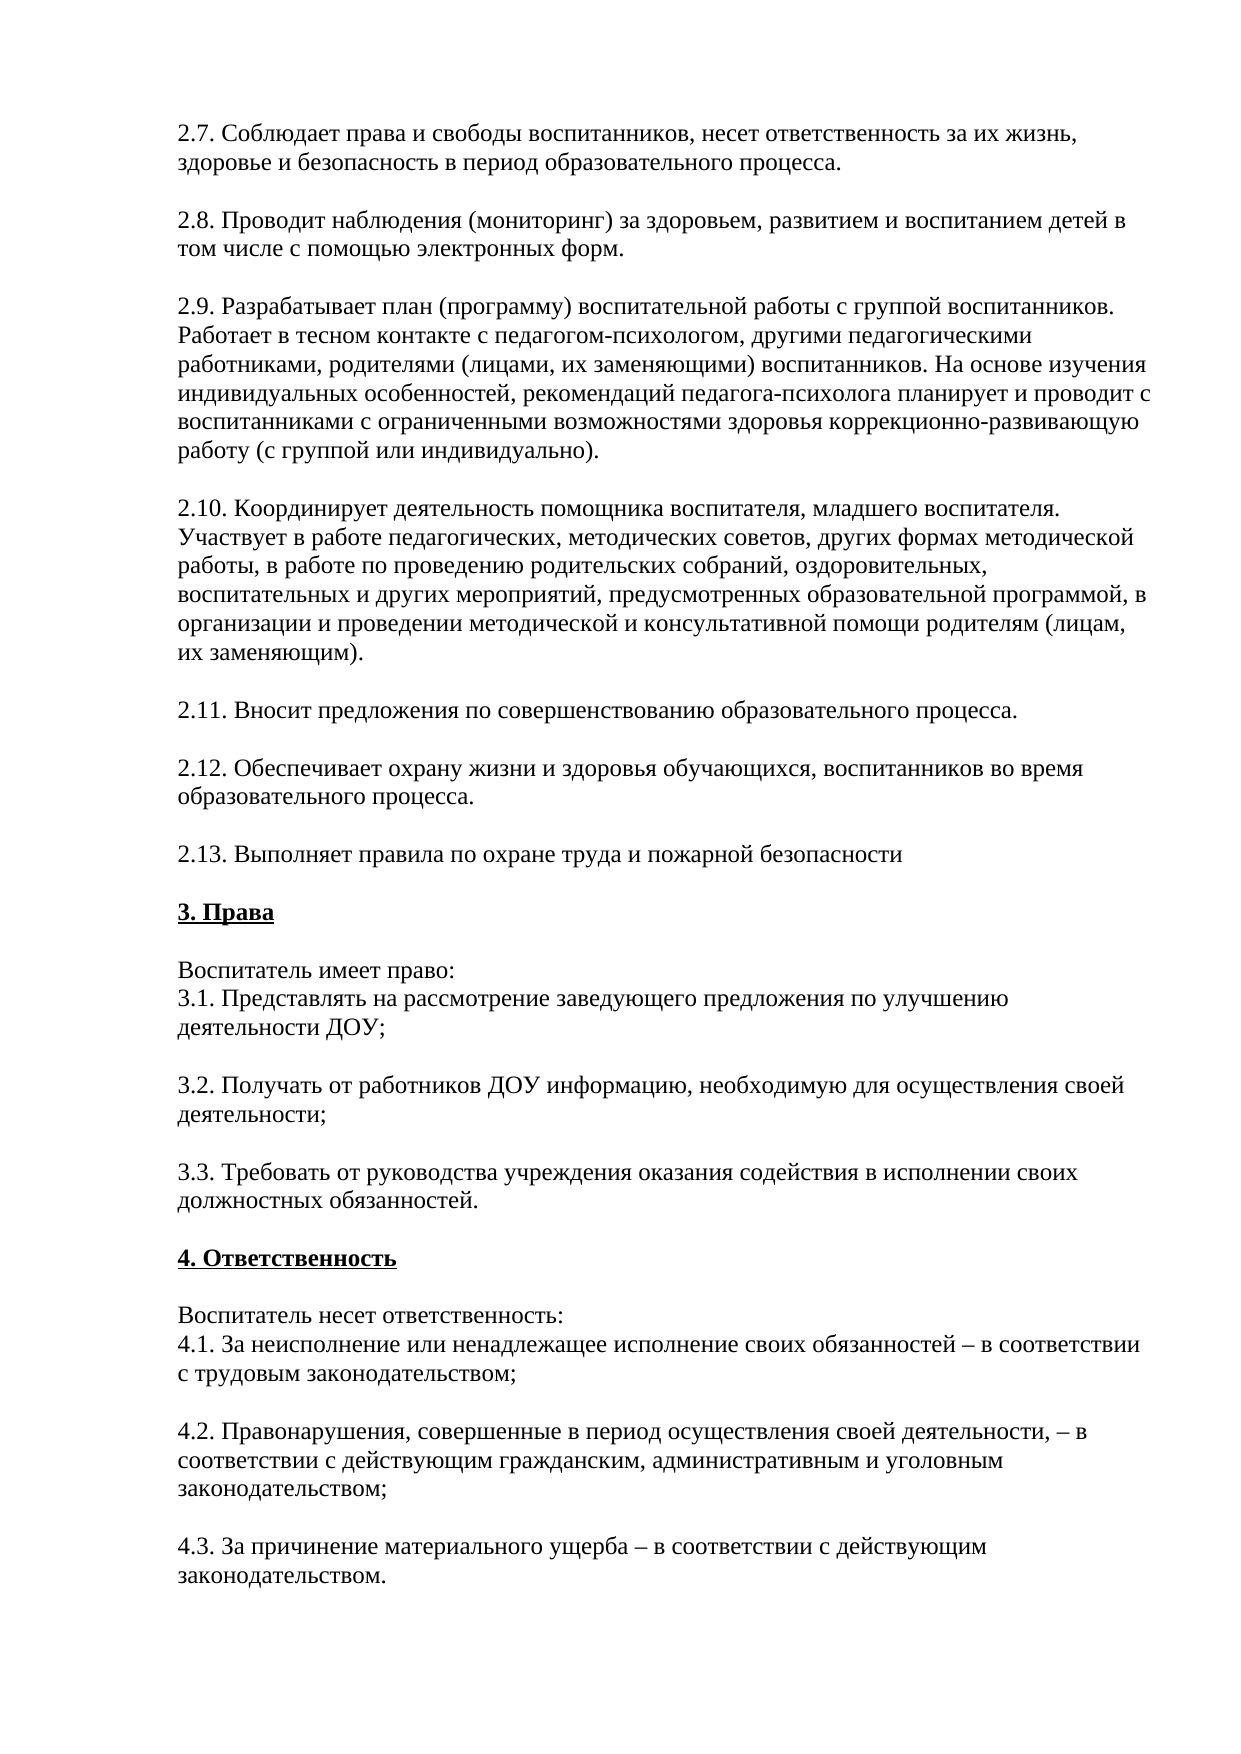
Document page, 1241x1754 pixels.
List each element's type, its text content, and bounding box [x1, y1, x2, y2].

text 2.8. Проводит наблюдения (мониторинг) за здоровьем, развитием и воспитанием детей в том числе с помощью электронных форм. [177, 205, 1152, 262]
text 3. Права Воспитатель имеет право: 3.1. Представлять на рассмотрение заведующего предложения по улучшению деятельности ДОУ; [177, 897, 1152, 1041]
text 2.11. Вносит предложения по совершенствованию образовательного процесса. [177, 695, 1152, 723]
text 4.2. Правонарушения, совершенные в период осуществления своей деятельности, – в соответствии с действующим гражданским, административным и уголовным законодательством; [177, 1416, 1152, 1502]
text 2.13. Выполняет правила по охране труда и пожарной безопасности [177, 839, 1152, 868]
text 2.9. Разрабатывает план (программу) воспитательной работы с группой воспитанников. Работает в тесном контакте с педагогом-психологом, другими педагогическими работниками, родителями (лицами, их заменяющими) воспитанников. На основе изучения индивидуальных особенностей, рекомендаций педагога-психолога планирует и проводит с воспитанниками с ограниченными возможностями здоровья коррекционно-развивающую работу (с группой или индивидуально). [177, 291, 1152, 464]
text 2.12. Обеспечивает охрану жизни и здоровья обучающихся, воспитанников во время образовательного процесса. [177, 753, 1152, 810]
text 4.3. За причинение материального ущерба – в соответствии с действующим законодательством. [177, 1531, 1152, 1589]
text 3.3. Требовать от руководства учреждения оказания содействия в исполнении своих должностных обязанностей. 4. Ответственность Воспитатель несет ответственность: 4.1. За неисполнение или ненадлежащее исполнение своих обязанностей – в соответствии с трудовым законодательством; [177, 1157, 1152, 1387]
text 2.7. Соблюдает права и свободы воспитанников, несет ответственность за их жизнь, здоровье и безопасность в период образовательного процесса. [177, 118, 1152, 176]
text 3.2. Получать от работников ДОУ информацию, необходимую для осуществления своей деятельности; [177, 1070, 1152, 1128]
text 2.10. Координирует деятельность помощника воспитателя, младшего воспитателя. Участвует в работе педагогических, методических советов, других формах методической работы, в работе по проведению родительских собраний, оздоровительных, воспитательных и других мероприятий, предусмотренных образовательной программой, в организации и проведении методической и консультативной помощи родителям (лицам, их заменяющим). [177, 493, 1152, 666]
